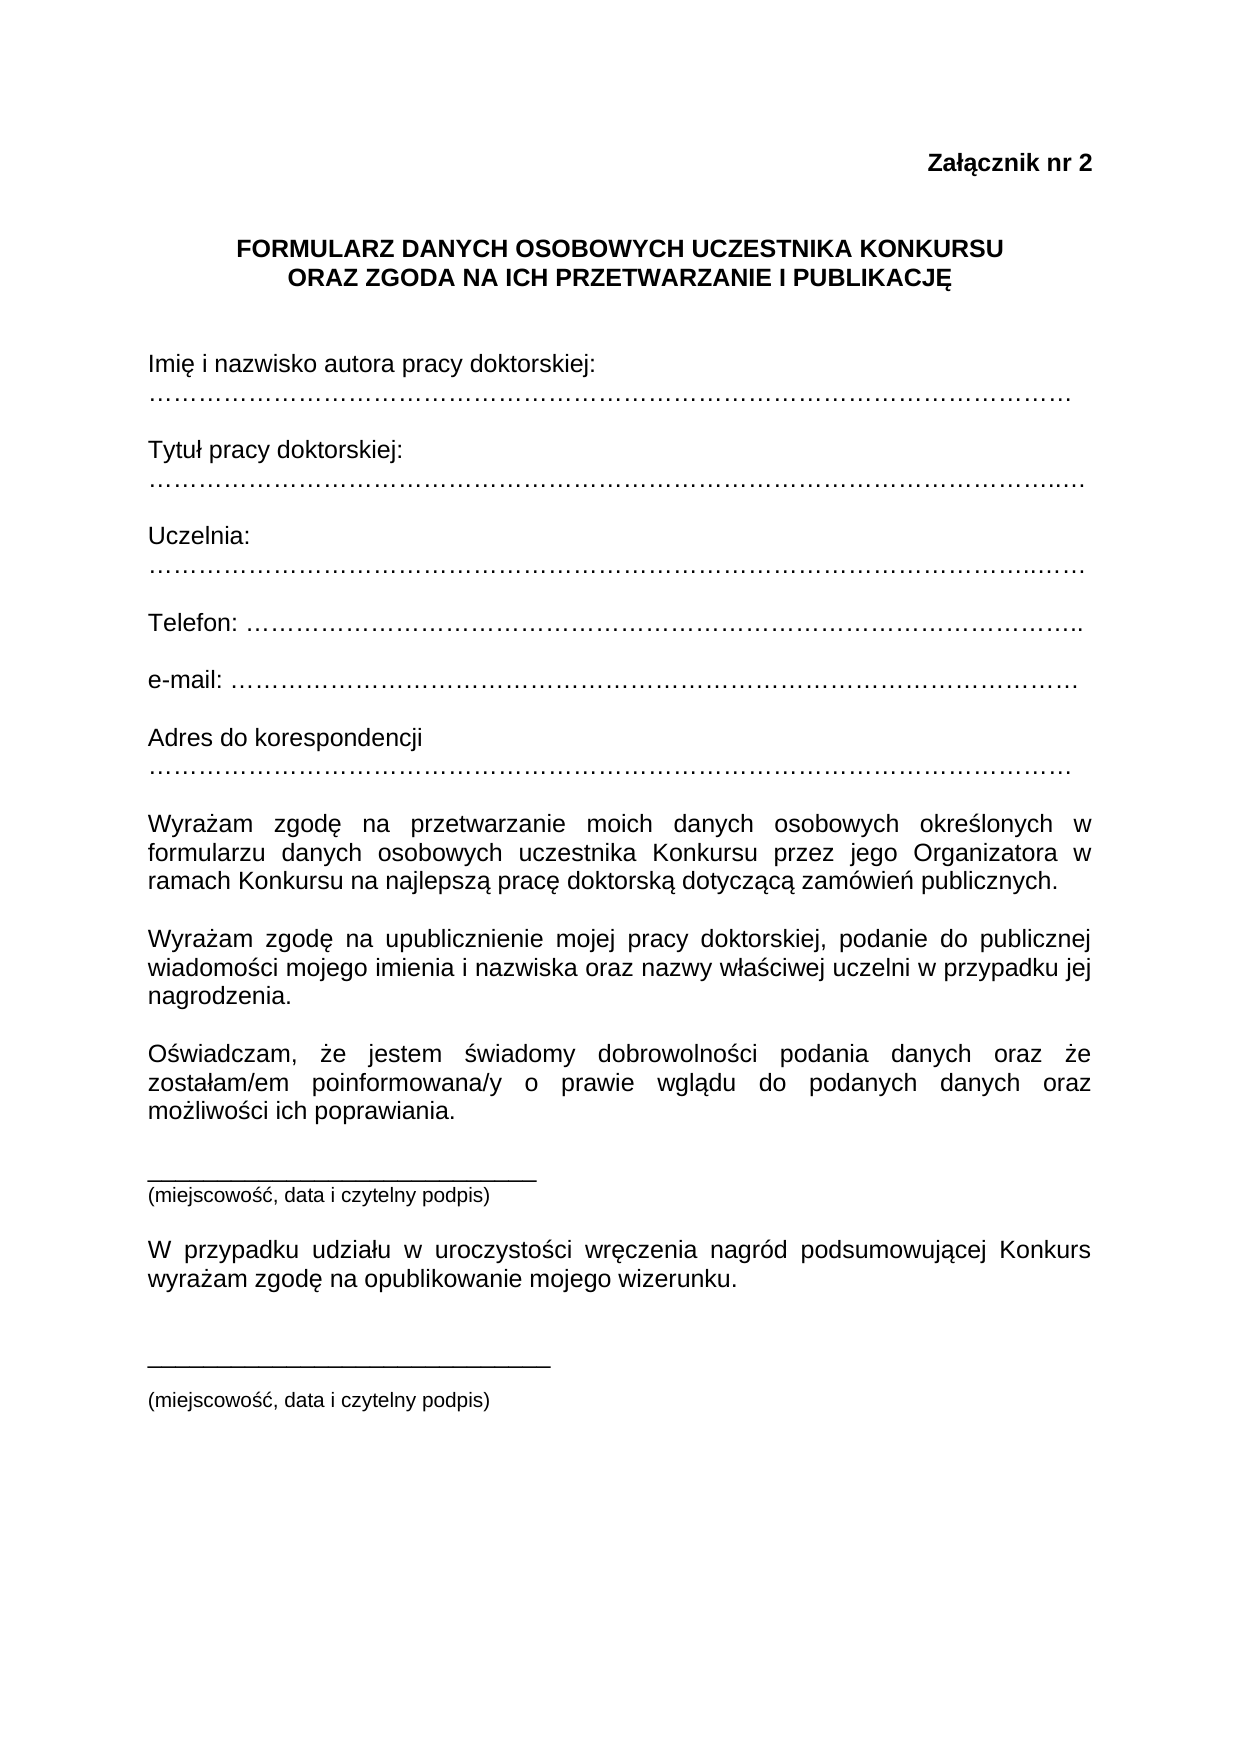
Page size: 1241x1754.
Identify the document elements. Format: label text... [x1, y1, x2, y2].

text Uczelnia: ……………………………………………………………………………………………..…… [148, 521, 1093, 579]
text Telefon: ……………………………………………………………………………………….. [148, 608, 1093, 636]
text Wyrażam zgodę na przetwarzanie moich danych osobowych określonych w formularzu danych osobowych uczestnika Konkursu przez jego Organizatora w ramach Konkursu na najlepszą pracę doktorską dotyczącą zamówień publicznych. [148, 809, 1093, 895]
text FORMULARZ DANYCH OSOBOWYCH UCZESTNIKA KONKURSU [148, 234, 1093, 263]
text Tytuł pracy doktorskiej: ………………………………………………………………………………………………..… [148, 435, 1093, 493]
text Oświadczam, że jestem świadomy dobrowolności podania danych oraz że zostałam/em poinformowana/y o prawie wglądu do podanych danych oraz możliwości ich poprawiania. [148, 1039, 1093, 1125]
text Imię i nazwisko autora pracy doktorskiej: ………………………………………………………………………………………………… [148, 349, 1093, 406]
text Adres do korespondencji [148, 723, 1093, 751]
text e-mail: ………………………………………………………………………………………… [148, 665, 1093, 694]
text ____________________________ [148, 1154, 1093, 1183]
text (miejscowość, data i czytelny podpis) [148, 1388, 1093, 1412]
text Załącznik nr 2 [148, 148, 1093, 176]
text (miejscowość, data i czytelny podpis) [148, 1183, 1093, 1207]
text W przypadku udziału w uroczystości wręczenia nagród podsumowującej Konkurs wyrażam zgodę na opublikowanie mojego wizerunku. [148, 1235, 1093, 1293]
text _____________________________ [148, 1341, 1093, 1369]
text ………………………………………………………………………………………………… [148, 751, 1093, 780]
text Wyrażam zgodę na upublicznienie mojej pracy doktorskiej, podanie do publicznej wiadomości mojego imienia i nazwiska oraz nazwy właściwej uczelni w przypadku jej nagrodzenia. [148, 924, 1093, 1010]
text ORAZ ZGODA NA ICH PRZETWARZANIE I PUBLIKACJĘ [148, 263, 1093, 291]
